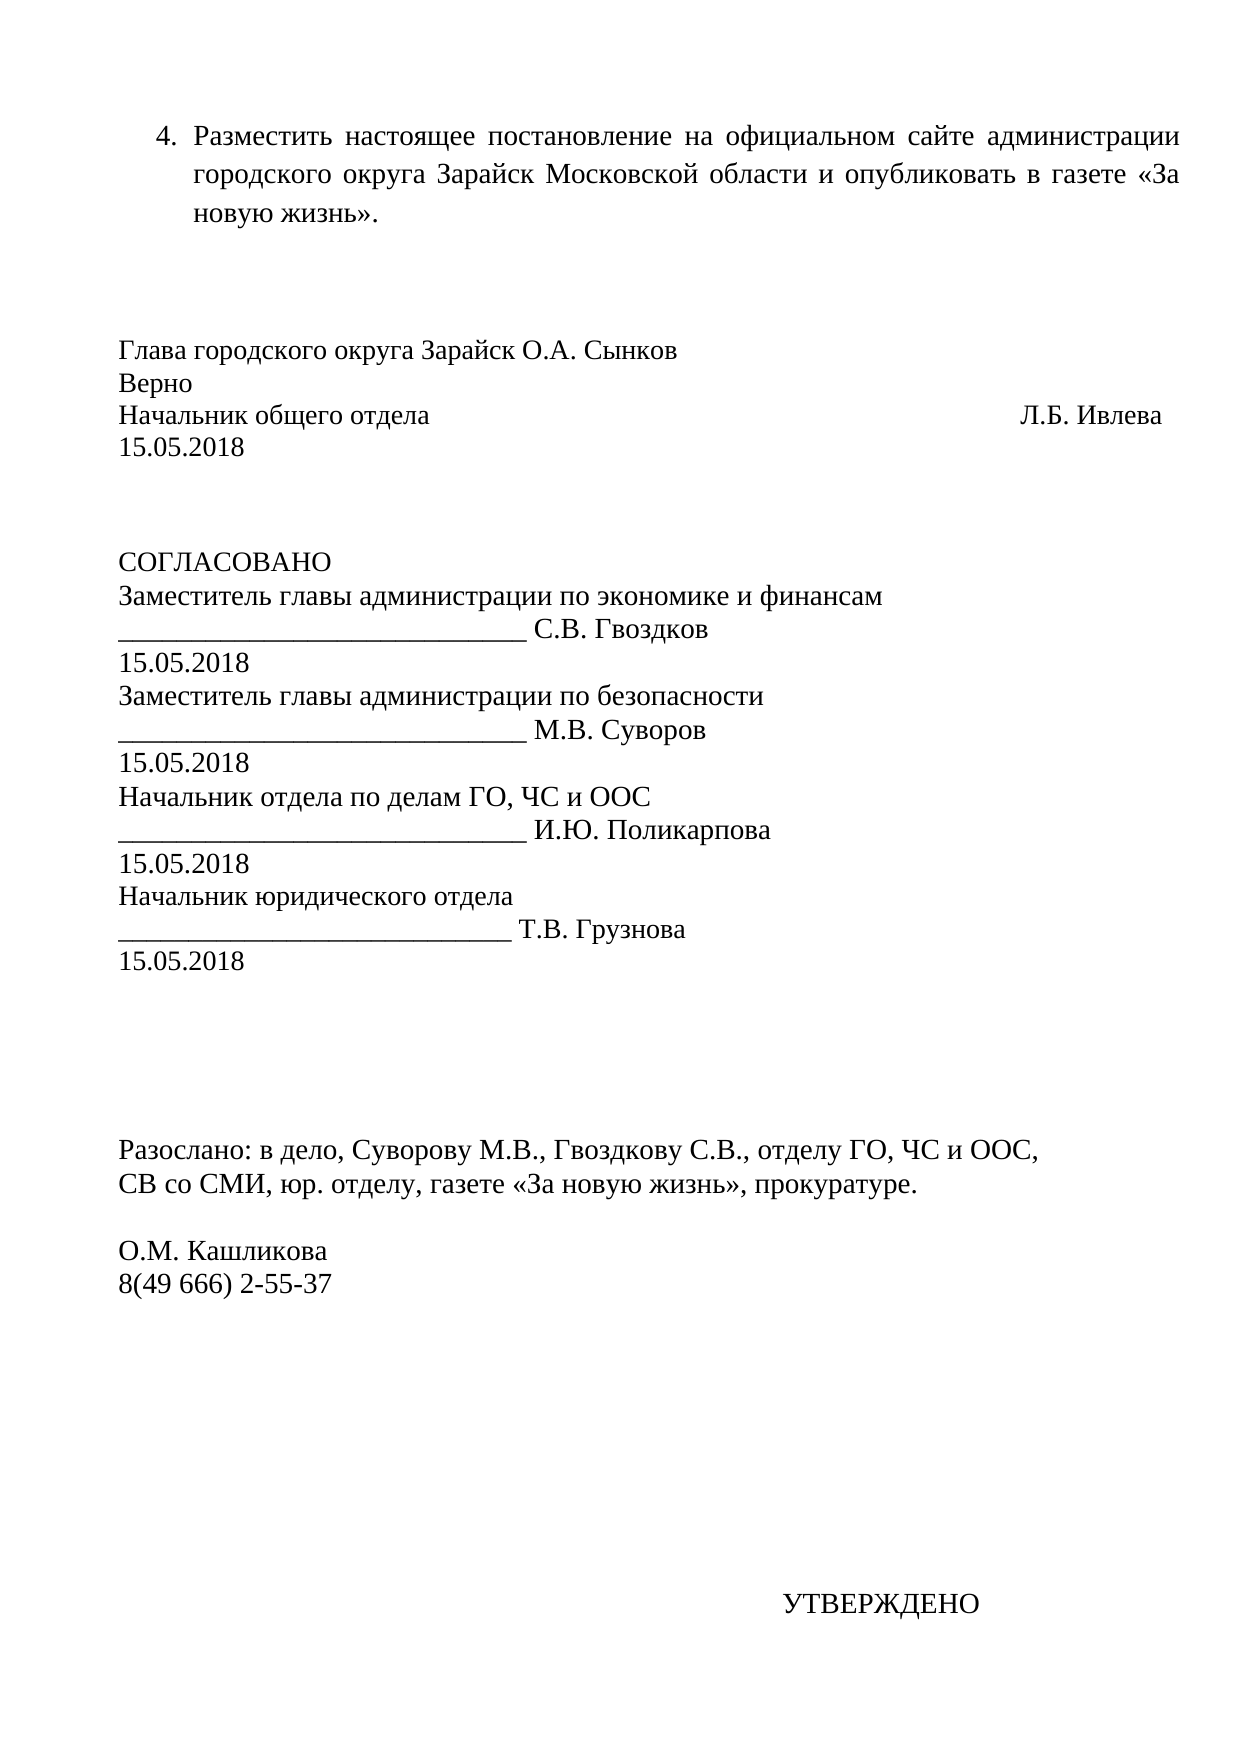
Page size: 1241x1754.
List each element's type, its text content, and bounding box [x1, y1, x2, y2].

text ____________________________ М.В. Суворов [118, 712, 1181, 745]
text Начальник отдела по делам ГО, ЧС и ООС [118, 779, 1181, 812]
text Заместитель главы администрации по экономике и финансам [118, 578, 1181, 611]
text Верно [118, 366, 1181, 398]
text 15.05.2018 [118, 645, 1181, 678]
text ____________________________ С.В. Гвоздков [118, 611, 1181, 645]
text Разослано: в дело, Суворову М.В., Гвоздкову С.В., отделу ГО, ЧС и ООС, [118, 1132, 1181, 1166]
text Глава городского округа Зарайск О.А. Сынков [118, 333, 1181, 366]
text ____________________________ И.Ю. Поликарпова [118, 812, 1181, 846]
text СОГЛАСОВАНО [118, 545, 1181, 578]
text Начальник юридического отдела [118, 879, 1181, 912]
text СВ со СМИ, юр. отделу, газете «За новую жизнь», прокуратуре. [118, 1166, 1181, 1199]
text 15.05.2018 [118, 745, 1181, 779]
text УТВЕРЖДЕНО [782, 1587, 1181, 1620]
text 8(49 666) 2-55-37 [118, 1267, 1181, 1300]
text О.М. Кашликова [118, 1233, 1181, 1267]
text Начальник общего отдела Л.Б. Ивлева [118, 398, 1181, 430]
text 15.05.2018 [118, 846, 1181, 879]
text ____________________________ Т.В. Грузнова [118, 912, 1181, 944]
list Разместить настоящее постановление на официальном сайте администрации городского округа Зарайск Московской области и опубликовать в газете «За новую жизнь». [156, 118, 1181, 229]
text 15.05.2018 [118, 944, 1181, 977]
text Заместитель главы администрации по безопасности [118, 678, 1181, 712]
text 15.05.2018 [118, 430, 1181, 463]
